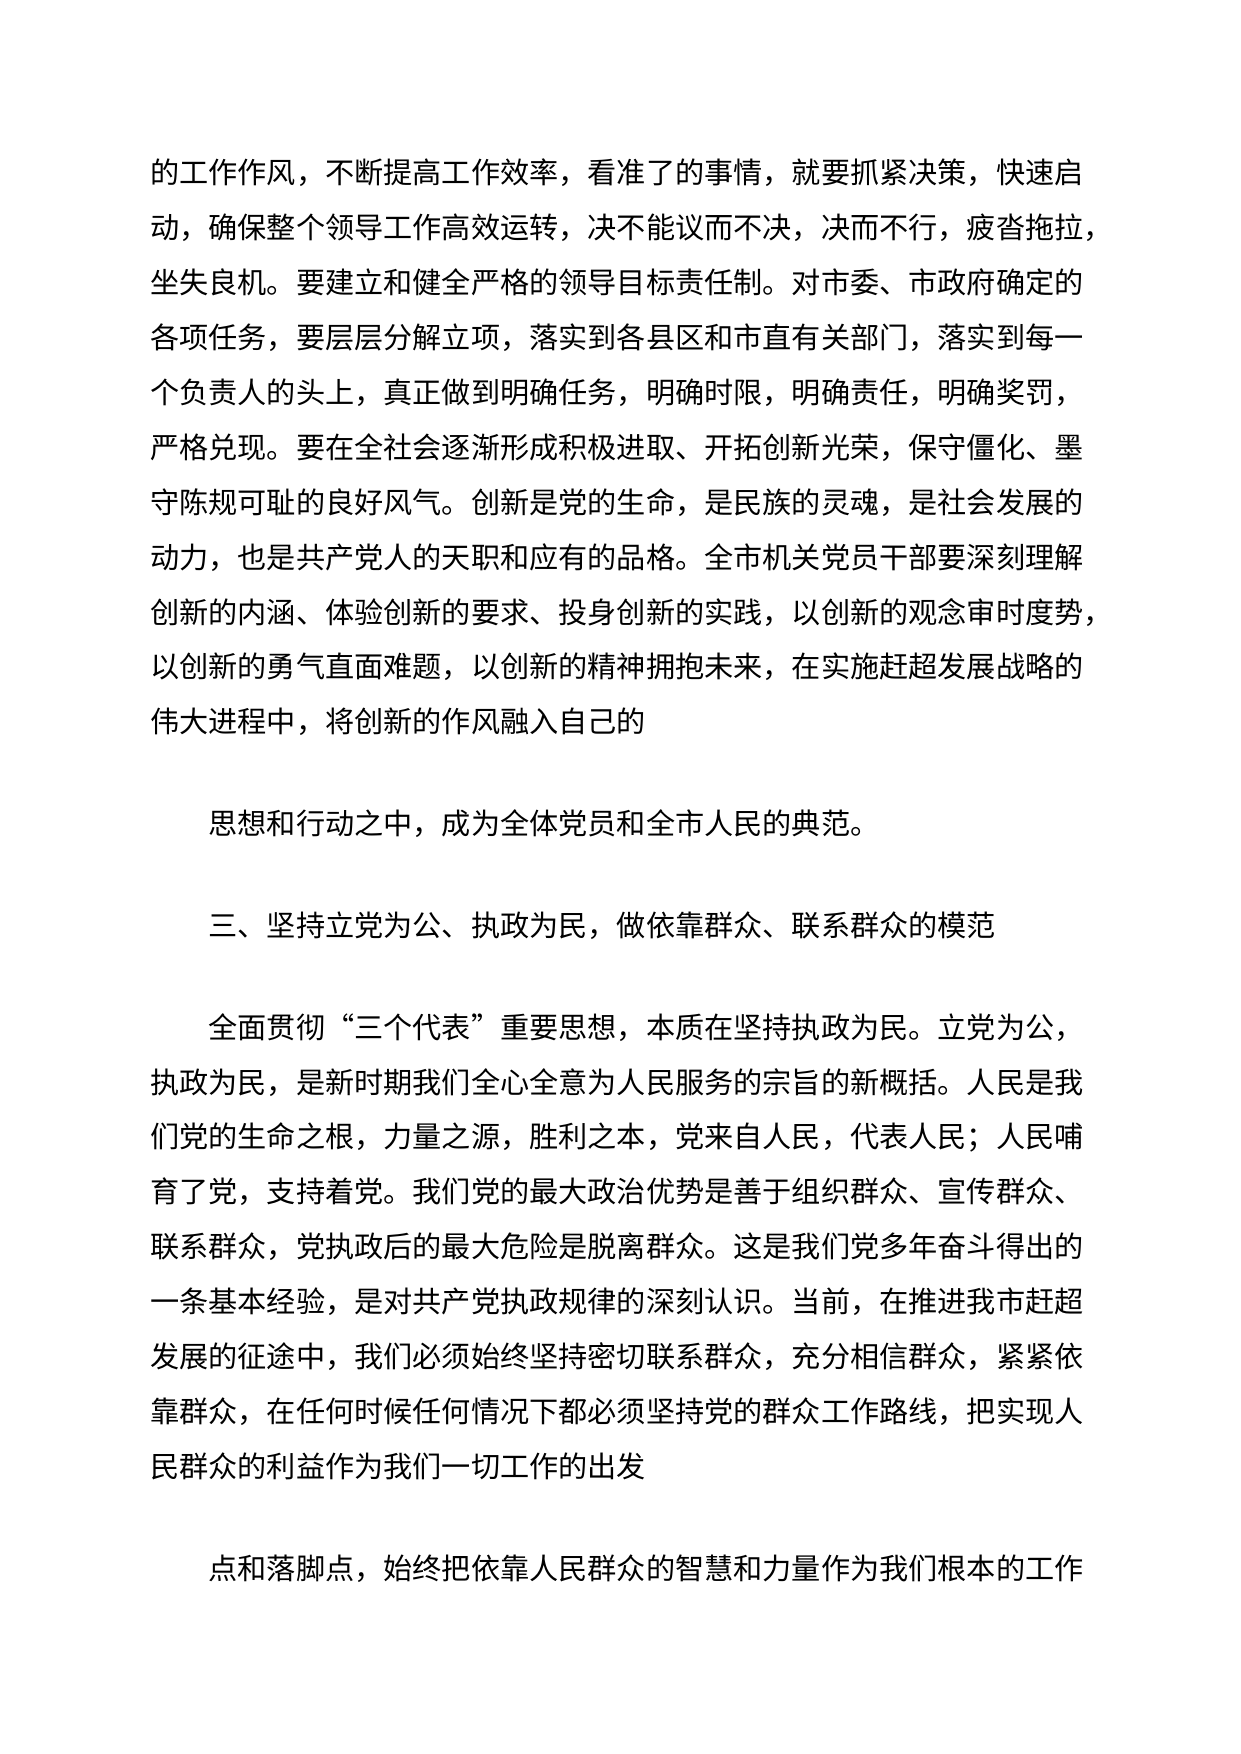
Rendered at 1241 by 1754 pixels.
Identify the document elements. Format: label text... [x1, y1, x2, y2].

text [150, 1545, 1090, 1587]
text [150, 150, 1090, 741]
text 全面贯彻“三个代表”重要思想，本质在坚持执政为民。立党为公，执政为民，是新时期我们全心全意为人民服务的宗旨的新概括。人民是我们党的生命之根，力量之源，胜利之本，党来自人民，代表人民；人民哺育了党，支持着党。我们党的最大政治优势是善于组织群众、宣传群众、联系群众，党执政后的最大危险是脱离群众。这是我们党多年奋斗得出的一条基本经验，是对共产党执政规律的深刻认识。当前，在推进我市赶超发展的征途中，我们必须始终坚持密切联系群众，充分相信群众，紧紧依靠群众，在任何时候任何情况下都必须坚持党的群众工作路线，把实现人民群众的利益作为我们一切工作的出发 [150, 1004, 1090, 1486]
text 三、坚持立党为公、执政为民，做依靠群众、联系群众的模范 [150, 902, 1090, 945]
text 思想和行动之中，成为全体党员和全市人民的典范。 [150, 801, 1090, 843]
